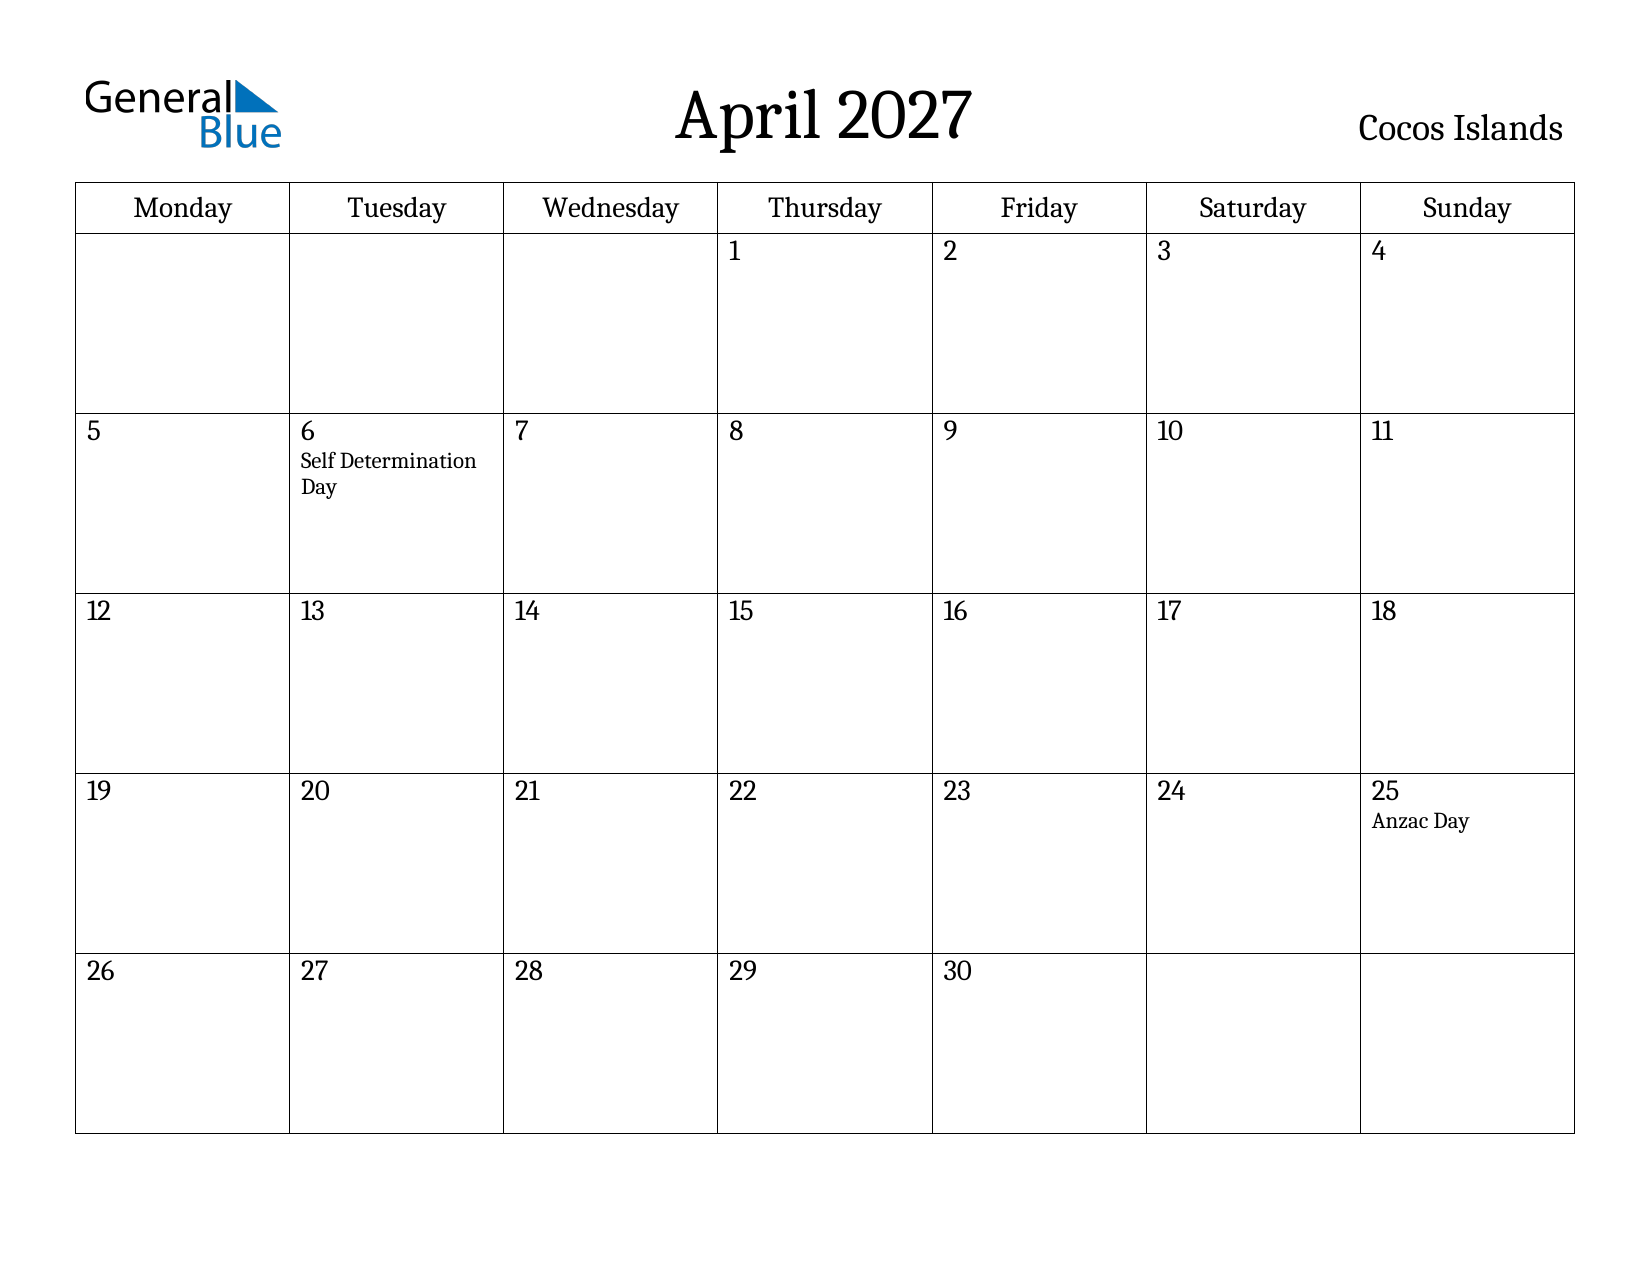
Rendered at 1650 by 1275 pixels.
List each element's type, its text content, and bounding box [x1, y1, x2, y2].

table_cell [933, 448, 1146, 593]
table_cell 1 [718, 234, 932, 267]
table_cell [718, 808, 932, 953]
table_cell [76, 267, 289, 413]
table_cell [76, 808, 289, 953]
picture [86, 80, 281, 148]
table_cell [76, 234, 289, 267]
table_cell 3 [1147, 234, 1360, 267]
table_cell [1361, 267, 1574, 413]
table_cell [933, 808, 1146, 953]
table_cell [504, 627, 717, 773]
table_cell 19 [76, 774, 289, 807]
table_cell [718, 267, 932, 413]
table_cell [718, 448, 932, 593]
table_cell [933, 627, 1146, 773]
table_cell 30 [933, 954, 1146, 987]
table_cell 7 [504, 414, 717, 447]
table_cell 25 [1361, 774, 1574, 807]
table_cell 17 [1147, 594, 1360, 627]
table_cell 22 [718, 774, 932, 807]
table_cell [1361, 988, 1574, 1133]
table_cell 16 [933, 594, 1146, 627]
table_header Cocos Islands [1146, 75, 1574, 182]
table_cell [1147, 448, 1360, 593]
table_cell 12 [76, 594, 289, 627]
table_cell 23 [933, 774, 1146, 807]
table_cell [1147, 808, 1360, 953]
table_cell 15 [718, 594, 932, 627]
table_cell [504, 448, 717, 593]
table_cell Friday [933, 183, 1146, 233]
table_cell [290, 627, 503, 773]
table_cell 27 [290, 954, 503, 987]
table_cell [1361, 627, 1574, 773]
table_cell Thursday [718, 183, 932, 233]
table_header April 2027 [504, 75, 1146, 182]
table_cell 29 [718, 954, 932, 987]
table_cell [504, 808, 717, 953]
table_cell [1147, 988, 1360, 1133]
table_cell [76, 627, 289, 773]
table_cell Anzac Day [1361, 808, 1574, 953]
table_cell Wednesday [504, 183, 717, 233]
table_cell [290, 267, 503, 413]
table_cell 4 [1361, 234, 1574, 267]
table_cell 24 [1147, 774, 1360, 807]
table_cell Monday [76, 183, 289, 233]
table_cell [933, 267, 1146, 413]
table_cell [1147, 267, 1360, 413]
table_header [76, 75, 503, 182]
table_cell Tuesday [290, 183, 503, 233]
table_cell [718, 627, 932, 773]
table_cell [290, 808, 503, 953]
table_cell 26 [76, 954, 289, 987]
table_cell 5 [76, 414, 289, 447]
table_cell Saturday [1147, 183, 1360, 233]
table_cell Self Determination Day [290, 448, 503, 593]
table_cell [76, 988, 289, 1133]
table_cell [504, 234, 717, 267]
table_cell 13 [290, 594, 503, 627]
table_cell 10 [1147, 414, 1360, 447]
table_cell [504, 267, 717, 413]
table_cell 14 [504, 594, 717, 627]
table_cell 8 [718, 414, 932, 447]
table_cell [504, 988, 717, 1133]
table_cell 11 [1361, 414, 1574, 447]
table_cell 20 [290, 774, 503, 807]
table_cell [76, 448, 289, 593]
table_cell [1147, 954, 1360, 987]
table_cell [290, 234, 503, 267]
table_cell [1147, 627, 1360, 773]
table_cell 2 [933, 234, 1146, 267]
table_cell [1361, 954, 1574, 987]
table_cell [290, 988, 503, 1133]
table_cell Sunday [1361, 183, 1574, 233]
table_cell 18 [1361, 594, 1574, 627]
table_cell [1361, 448, 1574, 593]
table_cell [718, 988, 932, 1133]
table_cell 28 [504, 954, 717, 987]
table_cell [933, 988, 1146, 1133]
table_cell 21 [504, 774, 717, 807]
table_cell 6 [290, 414, 503, 447]
table_cell 9 [933, 414, 1146, 447]
